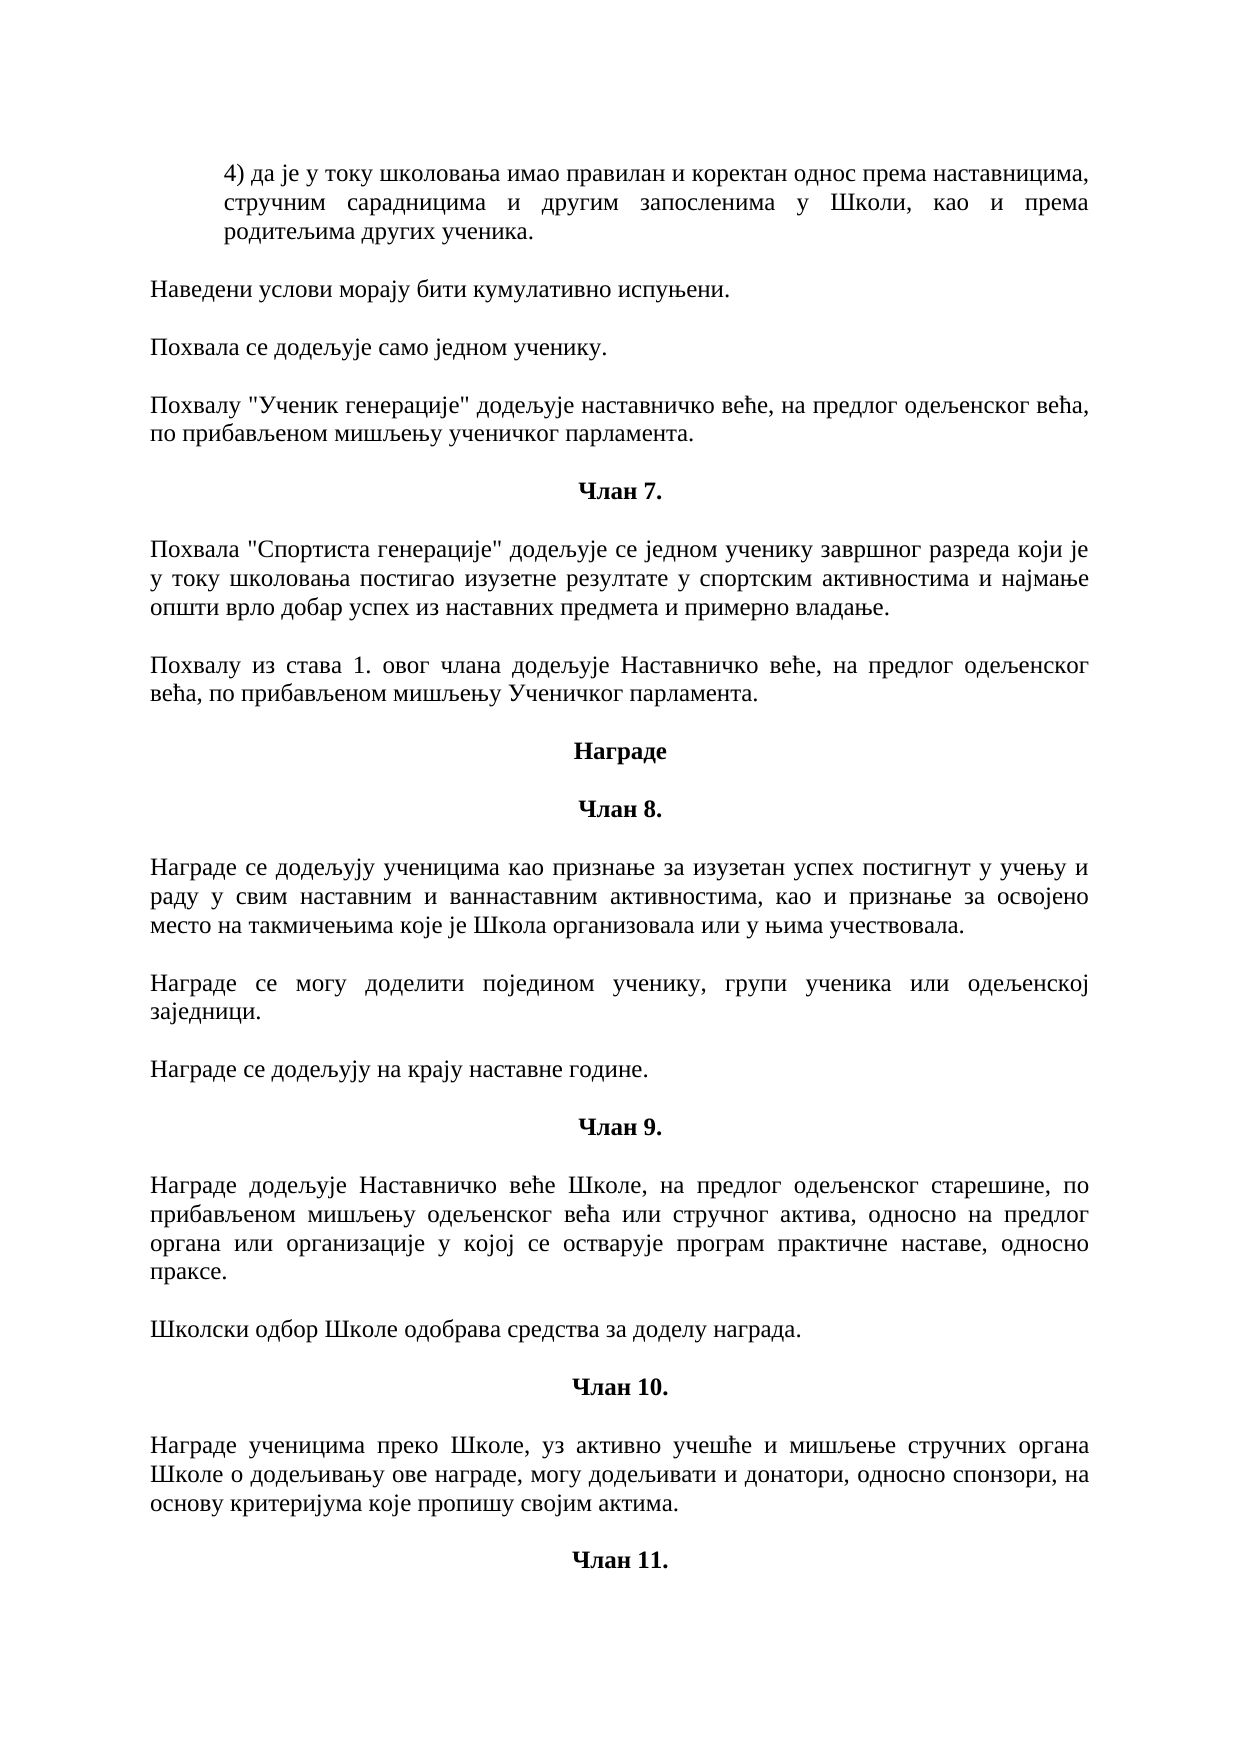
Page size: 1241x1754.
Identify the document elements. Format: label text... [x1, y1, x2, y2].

text Награде додељује Наставничко веће Школе, на предлог одељенског старешине, по прибављеном мишљењу одељенског већа или стручног актива, односно на предлог органа или организације у којој се остварује програм практичне наставе, односно праксе. [150, 1170, 1090, 1285]
text Похвалу "Ученик генерације" додељује наставничко веће, на предлог одељенског већа, по прибављеном мишљењу ученичког парламента. [150, 390, 1090, 447]
text Похвалу из става 1. овог члана додељује Наставничко веће, на предлог одељенског већа, по прибављеном мишљењу Ученичког парламента. [150, 650, 1090, 707]
text Похвала "Спортиста генерације" додељује се једном ученику завршног разреда који је у току школовања постигао изузетне резултате у спортским активностима и најмање општи врло добар успех из наставних предмета и примерно владање. [150, 534, 1090, 621]
text 4) да је у току школовања имао правилан и коректан однос према наставницима, стручним сарадницима и другим запосленима у Школи, као и према родитељима других ученика. [224, 158, 1090, 245]
text Члан 10. [150, 1372, 1090, 1401]
text Награде се могу доделити поједином ученику, групи ученика или одељенској заједници. [150, 968, 1090, 1025]
text Члан 7. [150, 476, 1090, 505]
text Награде ученицима преко Школе, уз активно учешће и мишљење стручних органа Школе о додељивању ове награде, могу додељивати и донатори, односно спонзори, на основу критеријума које пропишу својим актима. [150, 1430, 1090, 1516]
text Члан 11. [150, 1546, 1090, 1574]
text Члан 9. [150, 1112, 1090, 1141]
text Награде се додељују ученицима као признање за изузетан успех постигнут у учењу и раду у свим наставним и ваннаставним активностима, као и признање за освојено место на такмичењима које је Школа организовала или у њима учествовала. [150, 852, 1090, 938]
text Школски одбор Школе одобрава средства за доделу награда. [150, 1314, 1090, 1343]
text Наведени услови морају бити кумулативно испуњени. [150, 274, 1090, 303]
text Награде се додељују на крају наставне године. [150, 1054, 1090, 1083]
text Похвала се додељује само једном ученику. [150, 332, 1090, 361]
text Члан 8. [150, 794, 1090, 823]
text Награде [150, 736, 1090, 765]
